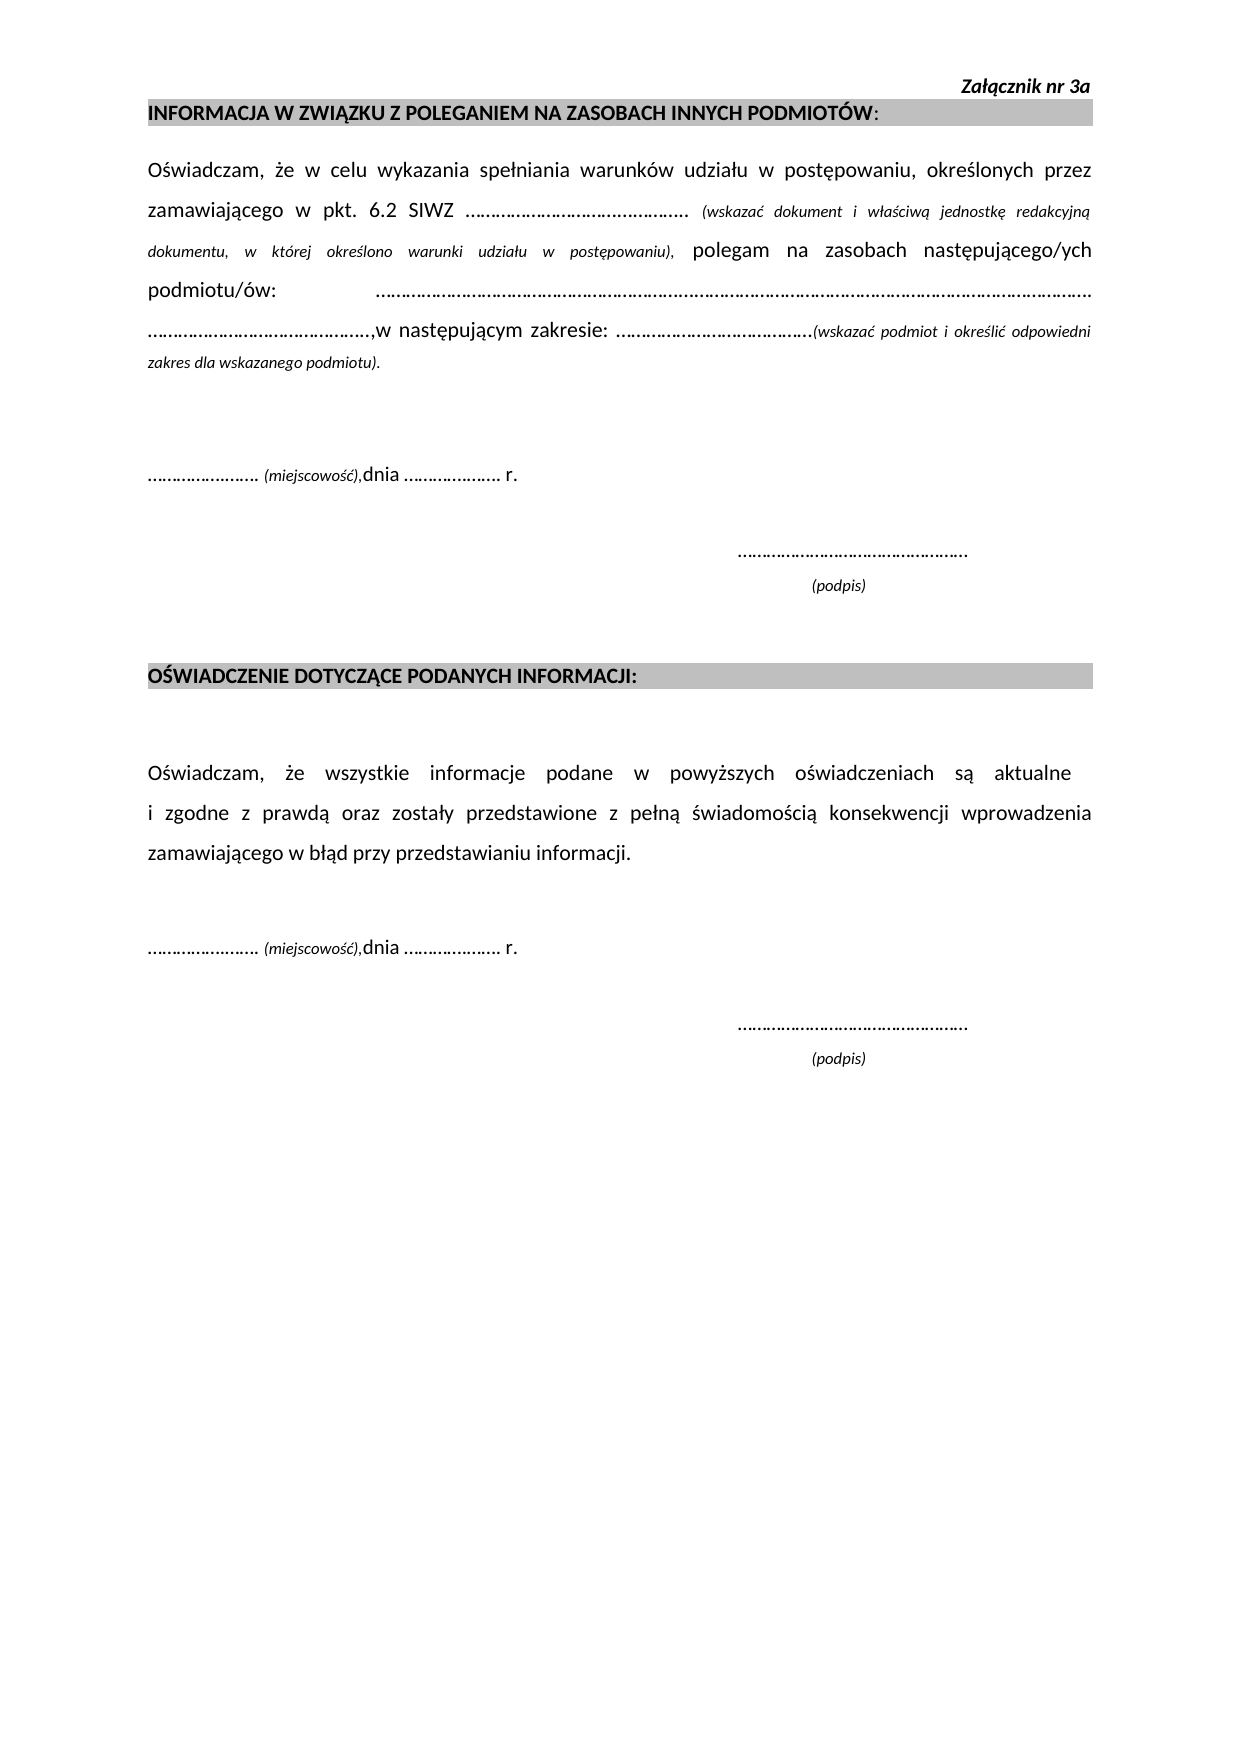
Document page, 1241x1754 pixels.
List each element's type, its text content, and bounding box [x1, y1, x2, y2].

text ………………………………………… [148, 1010, 1093, 1036]
text OŚWIADCZENIE DOTYCZĄCE PODANYCH INFORMACJI: [148, 663, 1093, 689]
text …………….……. (miejscowość),dnia ………….……. r. [148, 934, 1093, 959]
text INFORMACJA W ZWIĄZKU Z POLEGANIEM NA ZASOBACH INNYCH PODMIOTÓW: [148, 99, 1093, 126]
text (podpis) [738, 1048, 1093, 1069]
text (podpis) [738, 576, 1093, 596]
text ………………………………………… [148, 537, 1093, 563]
text Oświadczam, że wszystkie informacje podane w powyższych oświadczeniach są aktualne i zgodne z prawdą oraz zostały przedstawione z pełną świadomością konsekwencji wprowadzenia zamawiającego w błąd przy przedstawianiu informacji. [148, 759, 1093, 866]
text Oświadczam, że w celu wykazania spełniania warunków udziału w postępowaniu, określonych przez zamawiającego w pkt. 6.2 SIWZ …………………………...……….. (wskazać dokument i właściwą jednostkę redakcyjną dokumentu, w której określono warunki udziału w postępowaniu), polegam na zasobach następującego/ych podmiotu/ów: ……………………………………………………...…………………………………………………………………….……………………………………..,w następującym zakresie: …………………………………(wskazać podmiot i określić odpowiedni zakres dla wskazanego podmiotu). [148, 156, 1093, 373]
text …………….……. (miejscowość),dnia ………….……. r. [148, 461, 1093, 487]
